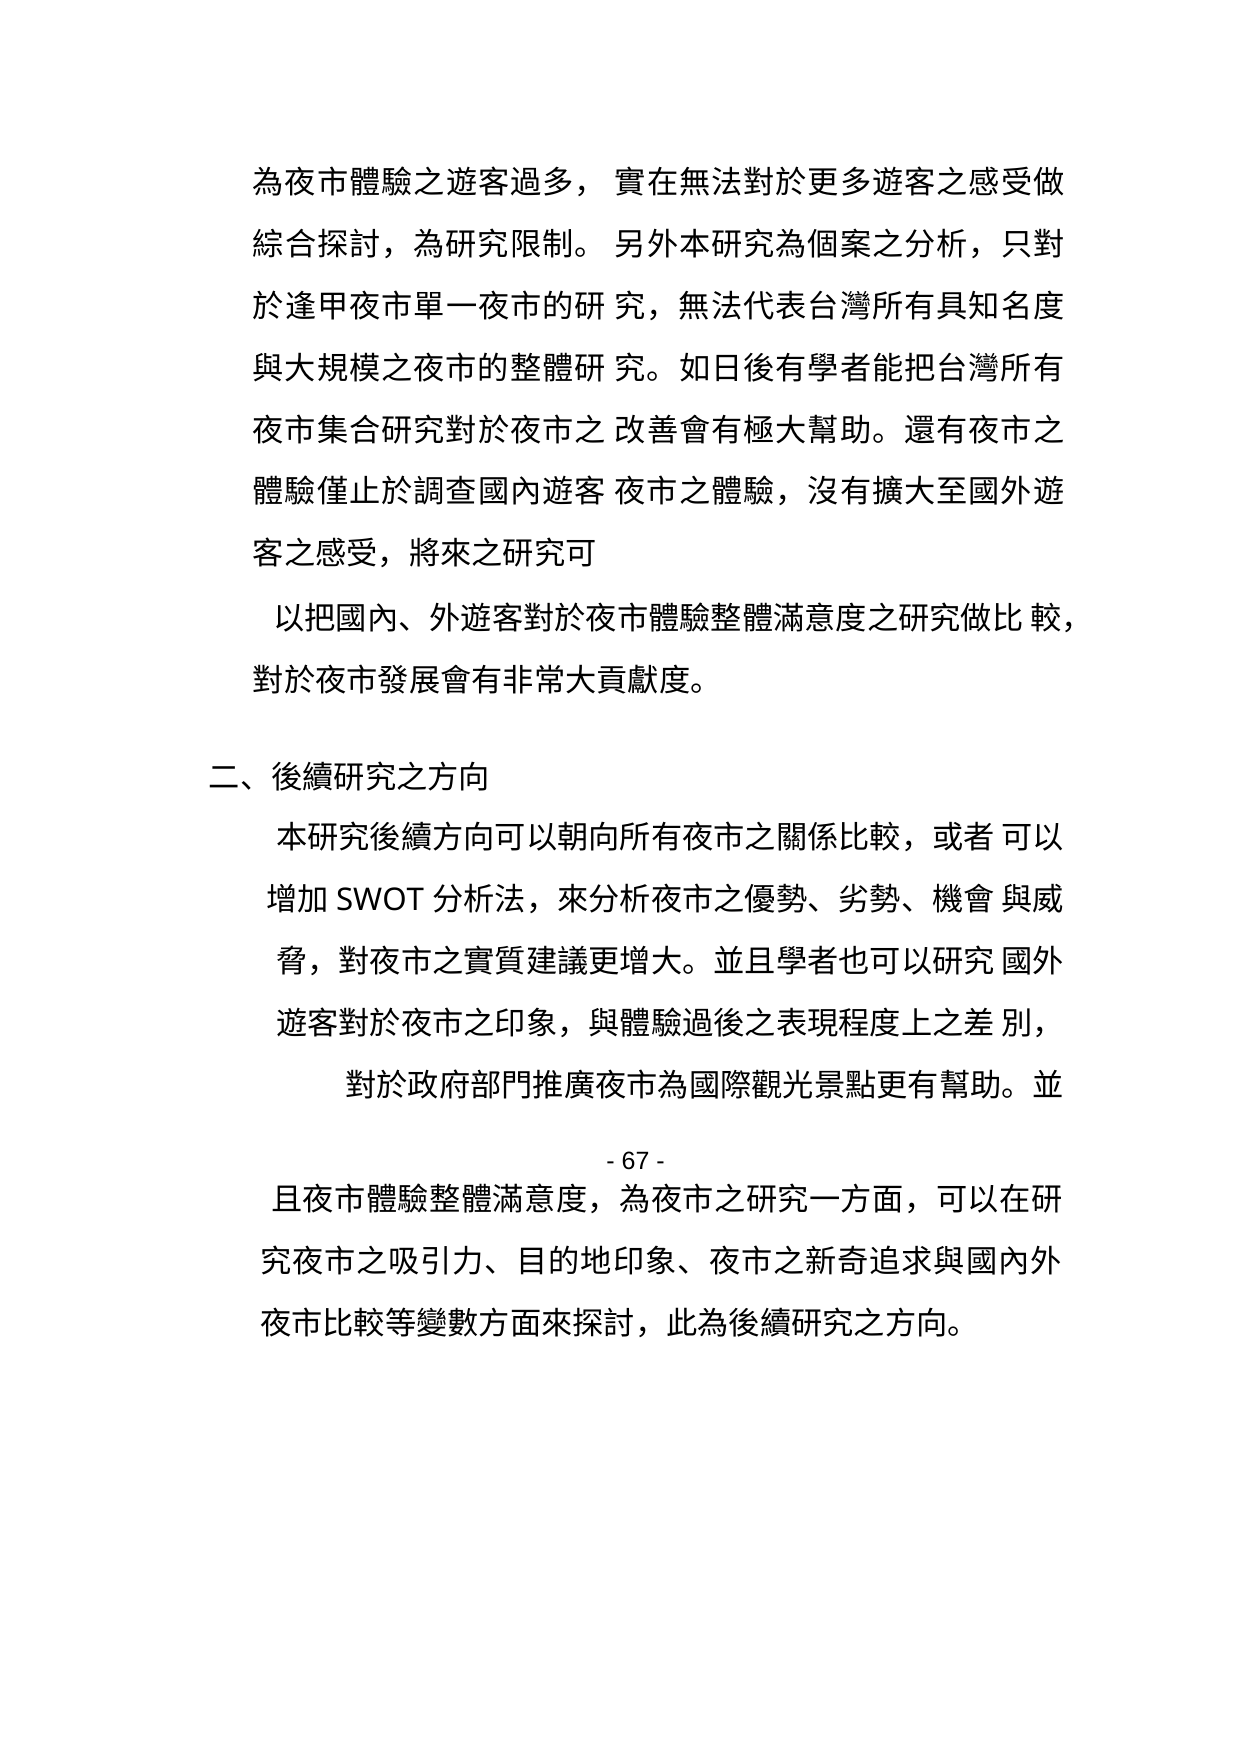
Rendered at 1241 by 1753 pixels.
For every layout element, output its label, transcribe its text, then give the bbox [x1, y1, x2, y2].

text 二、後續研究之方向 [209, 752, 1094, 797]
text 本研究後續方向可以朝向所有夜市之關係比較，或者 可以增加 SWOT 分析法，來分析夜市之優勢、劣勢、機會 與威脅，對夜市之實質建議更增大。並且學者也可以研究 國外遊客對於夜市之印象，與體驗過後之表現程度上之差 別，對於政府部門推廣夜市為國際觀光景點更有幫助。並 [253, 812, 1064, 1105]
text 且夜市體驗整體滿意度，為夜市之研究一方面，可以在研 究夜市之吸引力、目的地印象、夜市之新奇追求與國內外 夜市比較等變數方面來探討，此為後續研究之方向。 [260, 1174, 1063, 1343]
text - 67 - [176, 1146, 1094, 1174]
text 以把國內、外遊客對於夜市體驗整體滿意度之研究做比 較，對於夜市發展會有非常大貢獻度。 [253, 593, 1063, 701]
